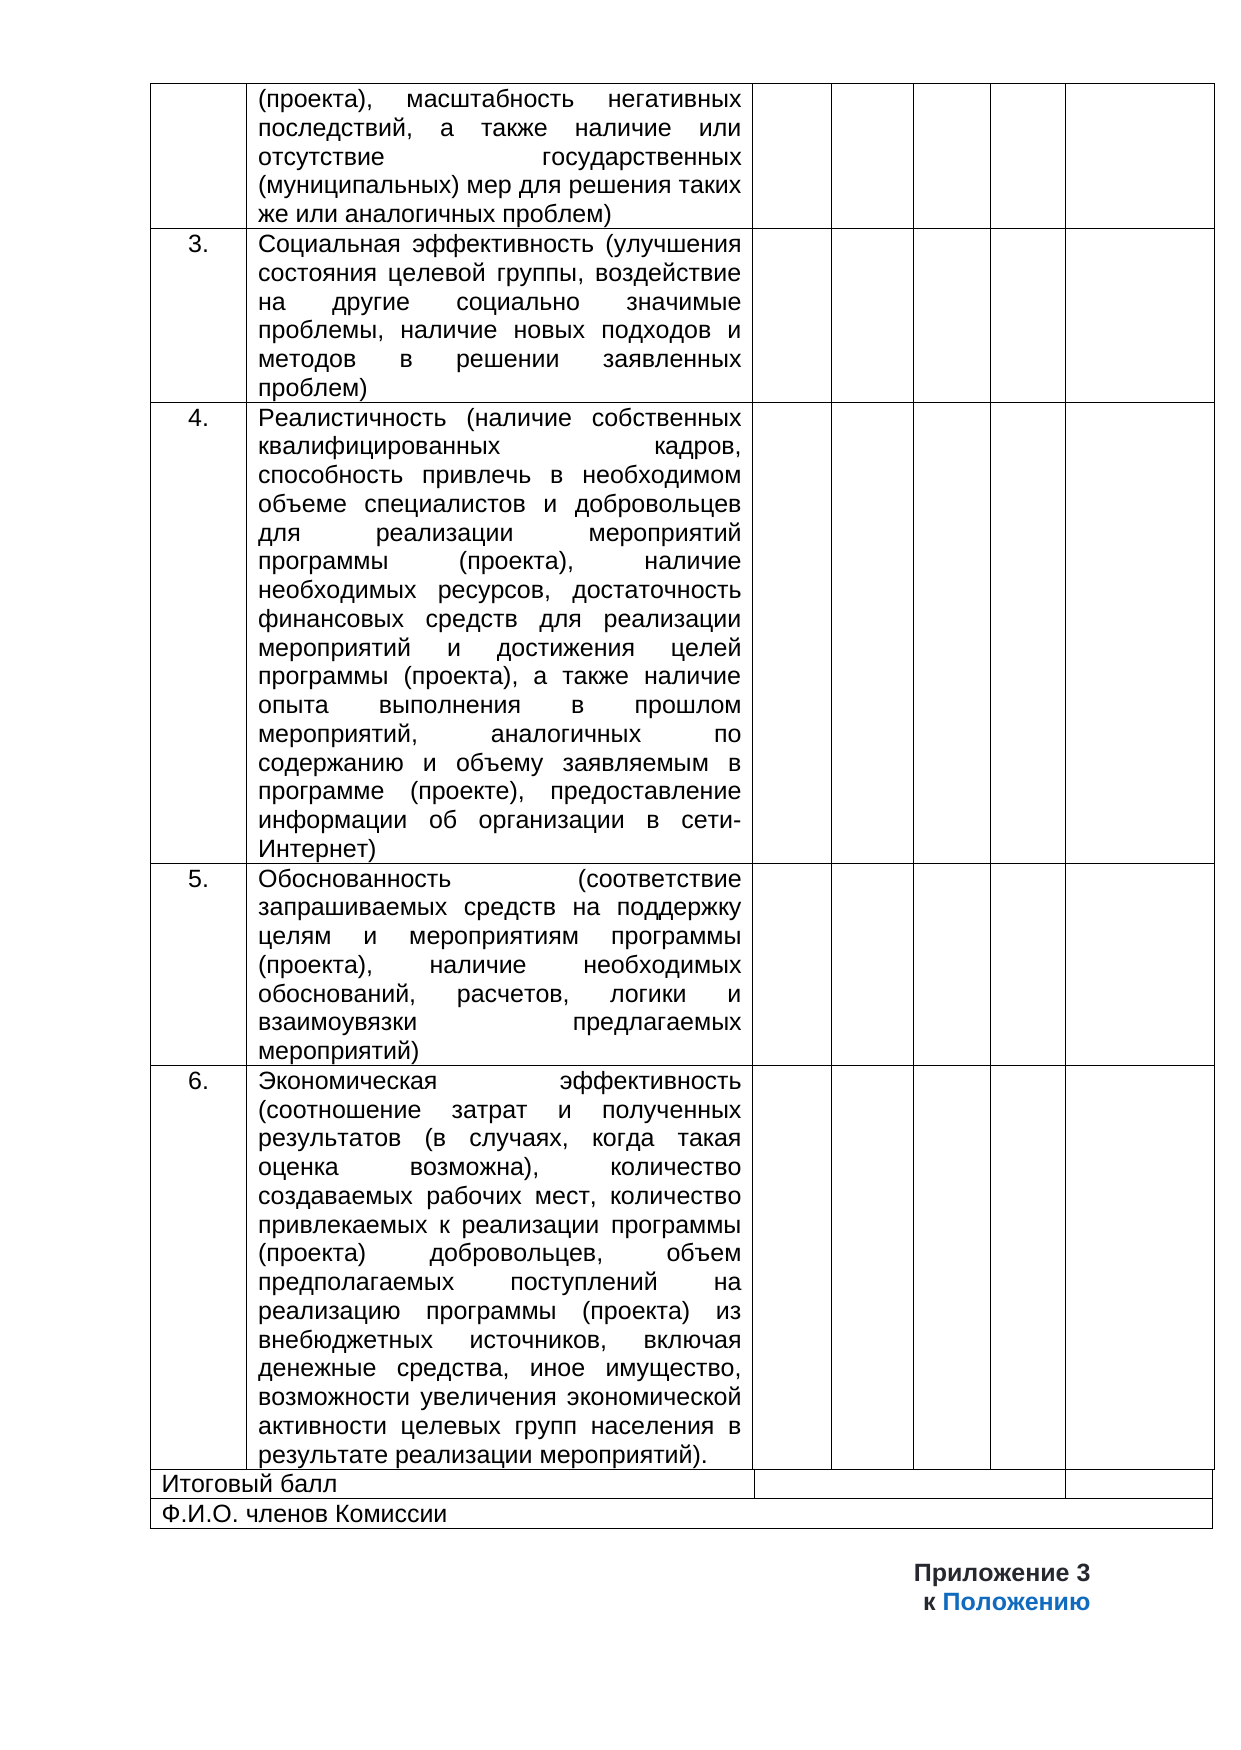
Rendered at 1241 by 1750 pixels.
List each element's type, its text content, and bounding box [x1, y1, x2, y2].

table_cell 4. [151, 403, 246, 863]
table_cell Экономическая эффективность (соотношение затрат и полученных результатов (в случаях, когда такая оценка возможна), количество создаваемых рабочих мест, количество привлекаемых к реализации программы (проекта) добровольцев, объем предполагаемых поступлений на реализацию программы (проекта) из внебюджетных источников, включая денежные средства, иное имущество, возможности увеличения экономической активности целевых групп населения в результате реализации мероприятий). [247, 1066, 752, 1468]
table_cell Обоснованность (соответствие запрашиваемых средств на поддержку целям и мероприятиям программы (проекта), наличие необходимых обоснований, расчетов, логики и взаимоувязки предлагаемых мероприятий) [247, 864, 752, 1065]
table_cell [1066, 1066, 1214, 1468]
table_cell [1066, 403, 1214, 863]
table_cell [832, 1066, 913, 1468]
table_cell [914, 403, 990, 863]
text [150, 1558, 1090, 1615]
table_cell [247, 84, 752, 228]
table_cell [914, 229, 990, 402]
table_cell [991, 84, 1065, 228]
table_cell [914, 1066, 990, 1468]
table_cell [753, 84, 831, 228]
table_cell Реалистичность (наличие собственных квалифицированных кадров, способность привлечь в необходимом объеме специалистов и добровольцев для реализации мероприятий программы (проекта), наличие необходимых ресурсов, достаточность финансовых средств для реализации мероприятий и достижения целей программы (проекта), а также наличие опыта выполнения в прошлом мероприятий, аналогичных по содержанию и объему заявляемым в программе (проекте), предоставление информации об организации в сети-Интернет) [247, 403, 752, 863]
table_cell 6. [151, 1066, 246, 1468]
table_cell [753, 229, 831, 402]
table_cell [914, 864, 990, 1065]
table_cell [832, 403, 913, 863]
table_cell 3. [151, 229, 246, 402]
table_cell [753, 864, 831, 1065]
table_cell 5. [151, 864, 246, 1065]
table_cell [1066, 84, 1214, 228]
table_cell 2. [151, 84, 246, 228]
table_cell Социальная эффективность (улучшения состояния целевой группы, воздействие на другие социально значимые проблемы, наличие новых подходов и методов в решении заявленных проблем) [247, 229, 752, 402]
table_cell [755, 1470, 1065, 1498]
table_cell [991, 864, 1065, 1065]
table_cell [753, 1066, 831, 1468]
table_cell [753, 403, 831, 863]
table_cell [1066, 864, 1214, 1065]
table_cell Ф.И.О. членов Комиссии [151, 1499, 1212, 1528]
table_cell Итоговый балл [151, 1470, 754, 1498]
table_cell [991, 1066, 1065, 1468]
table_cell [832, 864, 913, 1065]
table_cell [1066, 1470, 1212, 1498]
table_cell [914, 84, 990, 228]
table_cell [991, 229, 1065, 402]
table_cell [832, 229, 913, 402]
table_cell [832, 84, 913, 228]
table_cell [1066, 229, 1214, 402]
table_cell [991, 403, 1065, 863]
